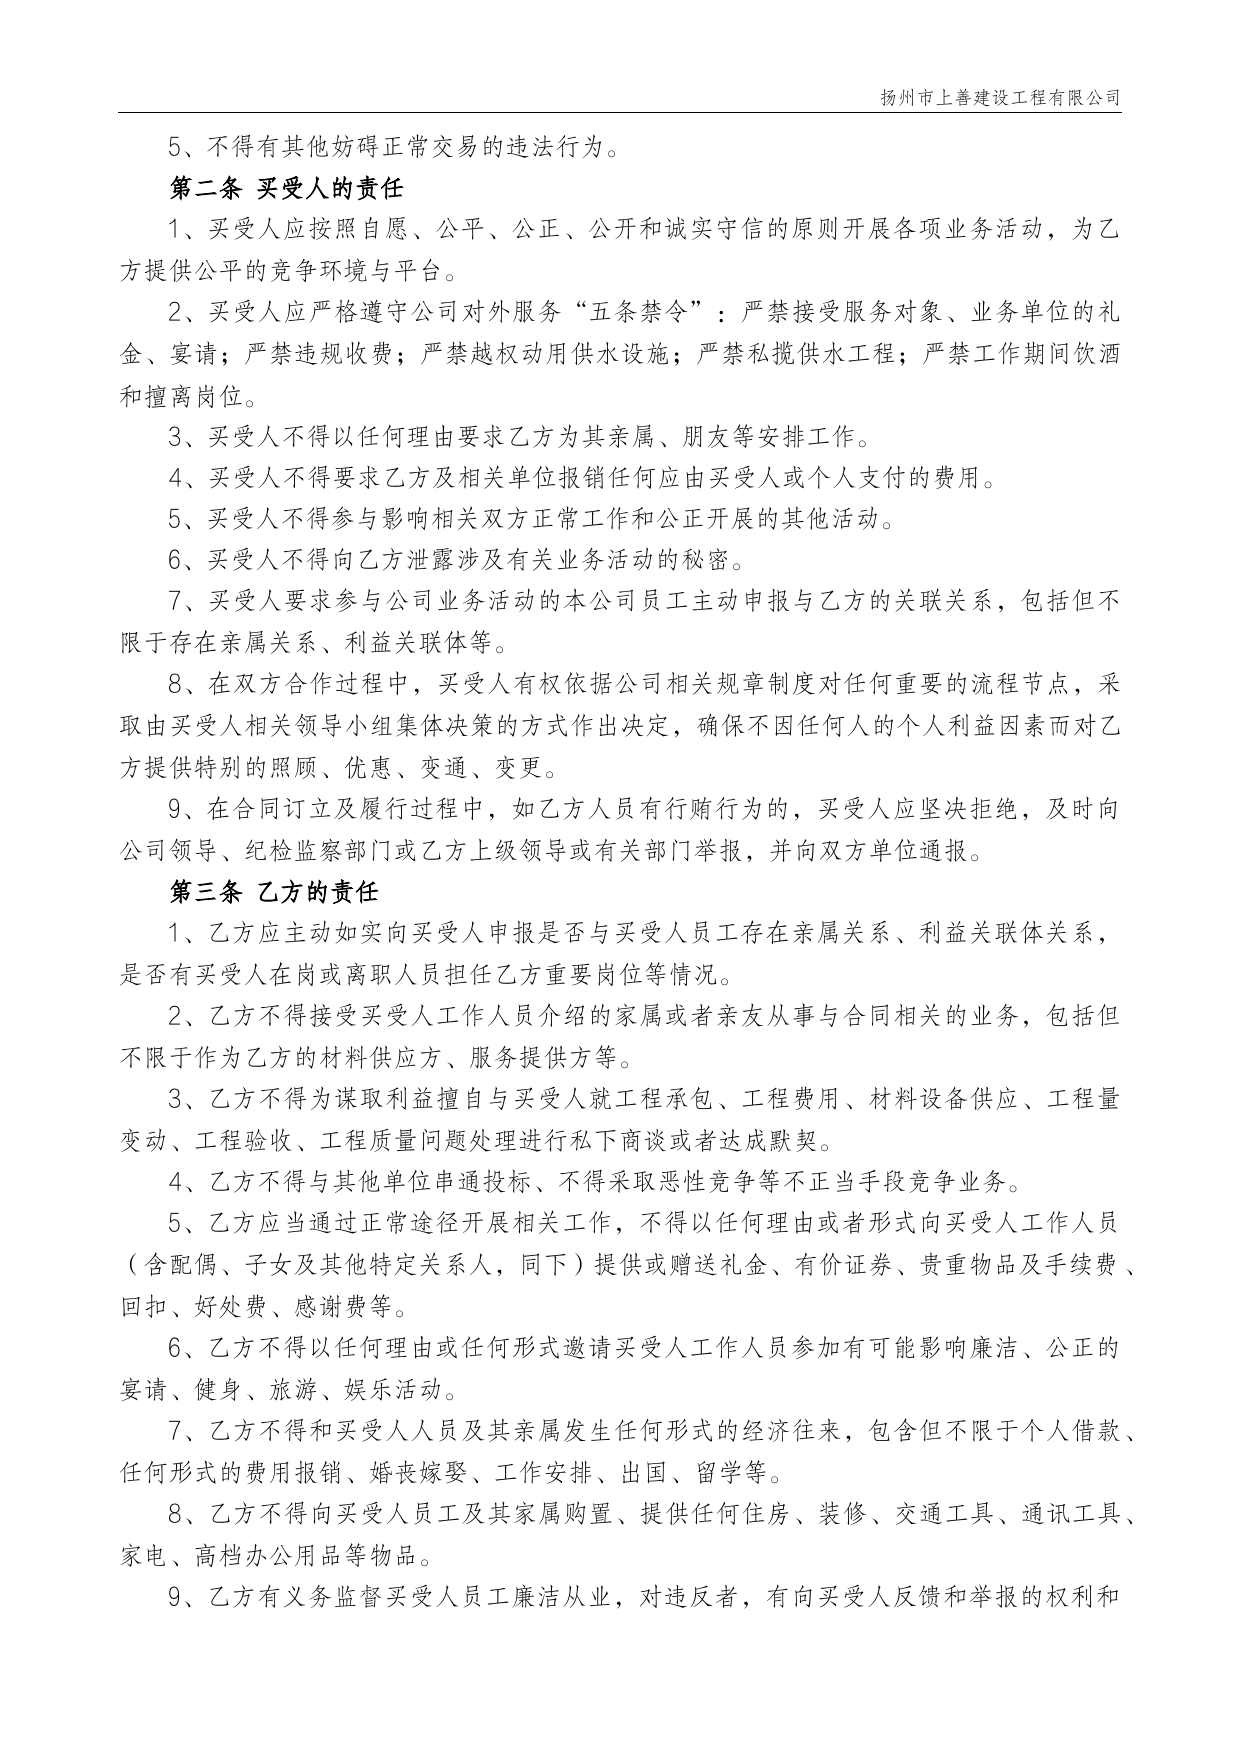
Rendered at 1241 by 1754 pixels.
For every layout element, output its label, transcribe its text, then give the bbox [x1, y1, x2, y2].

text 5、不得有其他妨碍正常交易的违法行为。 [118, 132, 1122, 164]
text 2、乙方不得接受买受人工作人员介绍的家属或者亲友从事与合同相关的业务，包括但不限于作为乙方的材料供应方、服务提供方等。 [118, 1000, 1122, 1075]
text 3、乙方不得为谋取利益擅自与买受人就工程承包、工程费用、材料设备供应、工程量变动、工程验收、工程质量问题处理进行私下商谈或者达成默契。 [118, 1083, 1122, 1158]
text 1、买受人应按照自愿、公平、公正、公开和诚实守信的原则开展各项业务活动，为乙方提供公平的竞争环境与平台。 [118, 214, 1122, 288]
text 4、买受人不得要求乙方及相关单位报销任何应由买受人或个人支付的费用。 [118, 463, 1122, 495]
text 6、买受人不得向乙方泄露涉及有关业务活动的秘密。 [118, 544, 1122, 577]
text 8、在双方合作过程中，买受人有权依据公司相关规章制度对任何重要的流程节点，采取由买受人相关领导小组集体决策的方式作出决定，确保不因任何人的个人利益因素而对乙方提供特别的照顾、优惠、变通、变更。 [118, 668, 1122, 785]
text 4、乙方不得与其他单位串通投标、不得采取恶性竞争等不正当手段竞争业务。 [118, 1166, 1122, 1199]
text 6、乙方不得以任何理由或任何形式邀请买受人工作人员参加有可能影响廉洁、公正的宴请、健身、旅游、娱乐活动。 [118, 1332, 1122, 1407]
text 第三条 乙方的责任 [118, 876, 1122, 909]
text 8、乙方不得向买受人员工及其家属购置、提供任何住房、装修、交通工具、通讯工具、家电、高档办公用品等物品。 [118, 1498, 1122, 1573]
text 5、乙方应当通过正常途径开展相关工作，不得以任何理由或者形式向买受人工作人员（含配偶、子女及其他特定关系人，同下）提供或赠送礼金、有价证券、贵重物品及手续费、回扣、好处费、感谢费等。 [118, 1207, 1122, 1324]
text 5、买受人不得参与影响相关双方正常工作和公正开展的其他活动。 [118, 503, 1122, 536]
text 1、乙方应主动如实向买受人申报是否与买受人员工存在亲属关系、利益关联体关系，是否有买受人在岗或离职人员担任乙方重要岗位等情况。 [118, 917, 1122, 992]
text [118, 1581, 1122, 1614]
text 第二条 买受人的责任 [118, 173, 1122, 205]
text 9、在合同订立及履行过程中，如乙方人员有行贿行为的，买受人应坚决拒绝，及时向公司领导、纪检监察部门或乙方上级领导或有关部门举报，并向双方单位通报。 [118, 793, 1122, 868]
text 7、买受人要求参与公司业务活动的本公司员工主动申报与乙方的关联关系，包括但不限于存在亲属关系、利益关联体等。 [118, 585, 1122, 660]
text 2、买受人应严格遵守公司对外服务“五条禁令”：严禁接受服务对象、业务单位的礼金、宴请；严禁违规收费；严禁越权动用供水设施；严禁私揽供水工程；严禁工作期间饮酒和擅离岗位。 [118, 297, 1122, 413]
text 7、乙方不得和买受人人员及其亲属发生任何形式的经济往来，包含但不限于个人借款、任何形式的费用报销、婚丧嫁娶、工作安排、出国、留学等。 [118, 1415, 1122, 1490]
text 3、买受人不得以任何理由要求乙方为其亲属、朋友等安排工作。 [118, 422, 1122, 454]
